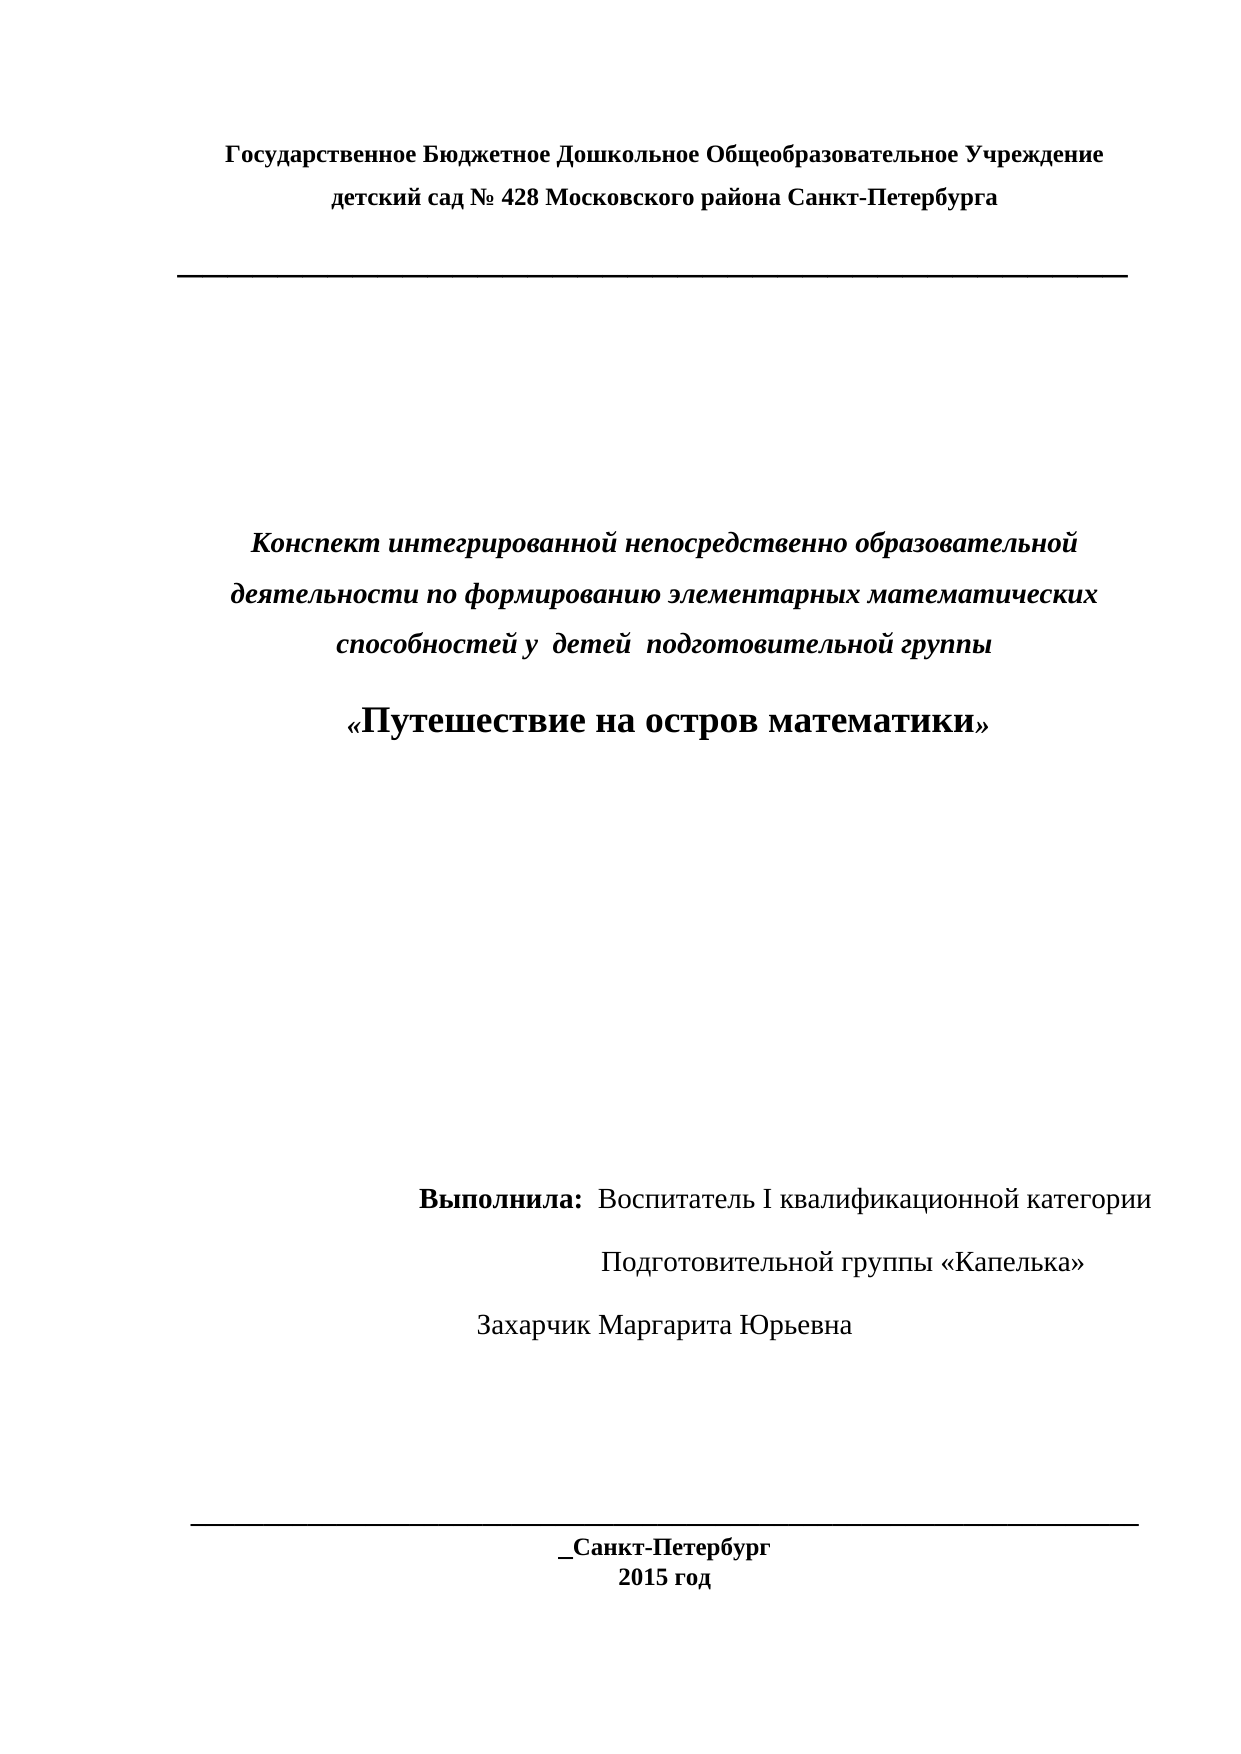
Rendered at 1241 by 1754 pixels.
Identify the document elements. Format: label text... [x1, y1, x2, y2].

subtitle Конспект интегрированной непосредственно образовательной деятельности по формированию элементарных математических способностей у детей подготовительной группы [177, 526, 1152, 660]
text __________________________________________________________________Санкт-Петербург [177, 1495, 1152, 1562]
text 2015 год [177, 1562, 1152, 1591]
text Подготовительной группы «Капелька» [177, 1244, 1152, 1278]
subtitle «Путешествие на остров математики» [177, 697, 1152, 740]
text ______________________________________ [177, 225, 1152, 283]
text Выполнила: Воспитатель I квалификационной категории [177, 1181, 1152, 1215]
subtitle Государственное Бюджетное Дошкольное Общеобразовательное Учреждение детский сад № 428 Московского района Санкт-Петербурга [177, 139, 1152, 211]
text Захарчик Маргарита Юрьевна [177, 1307, 1152, 1340]
